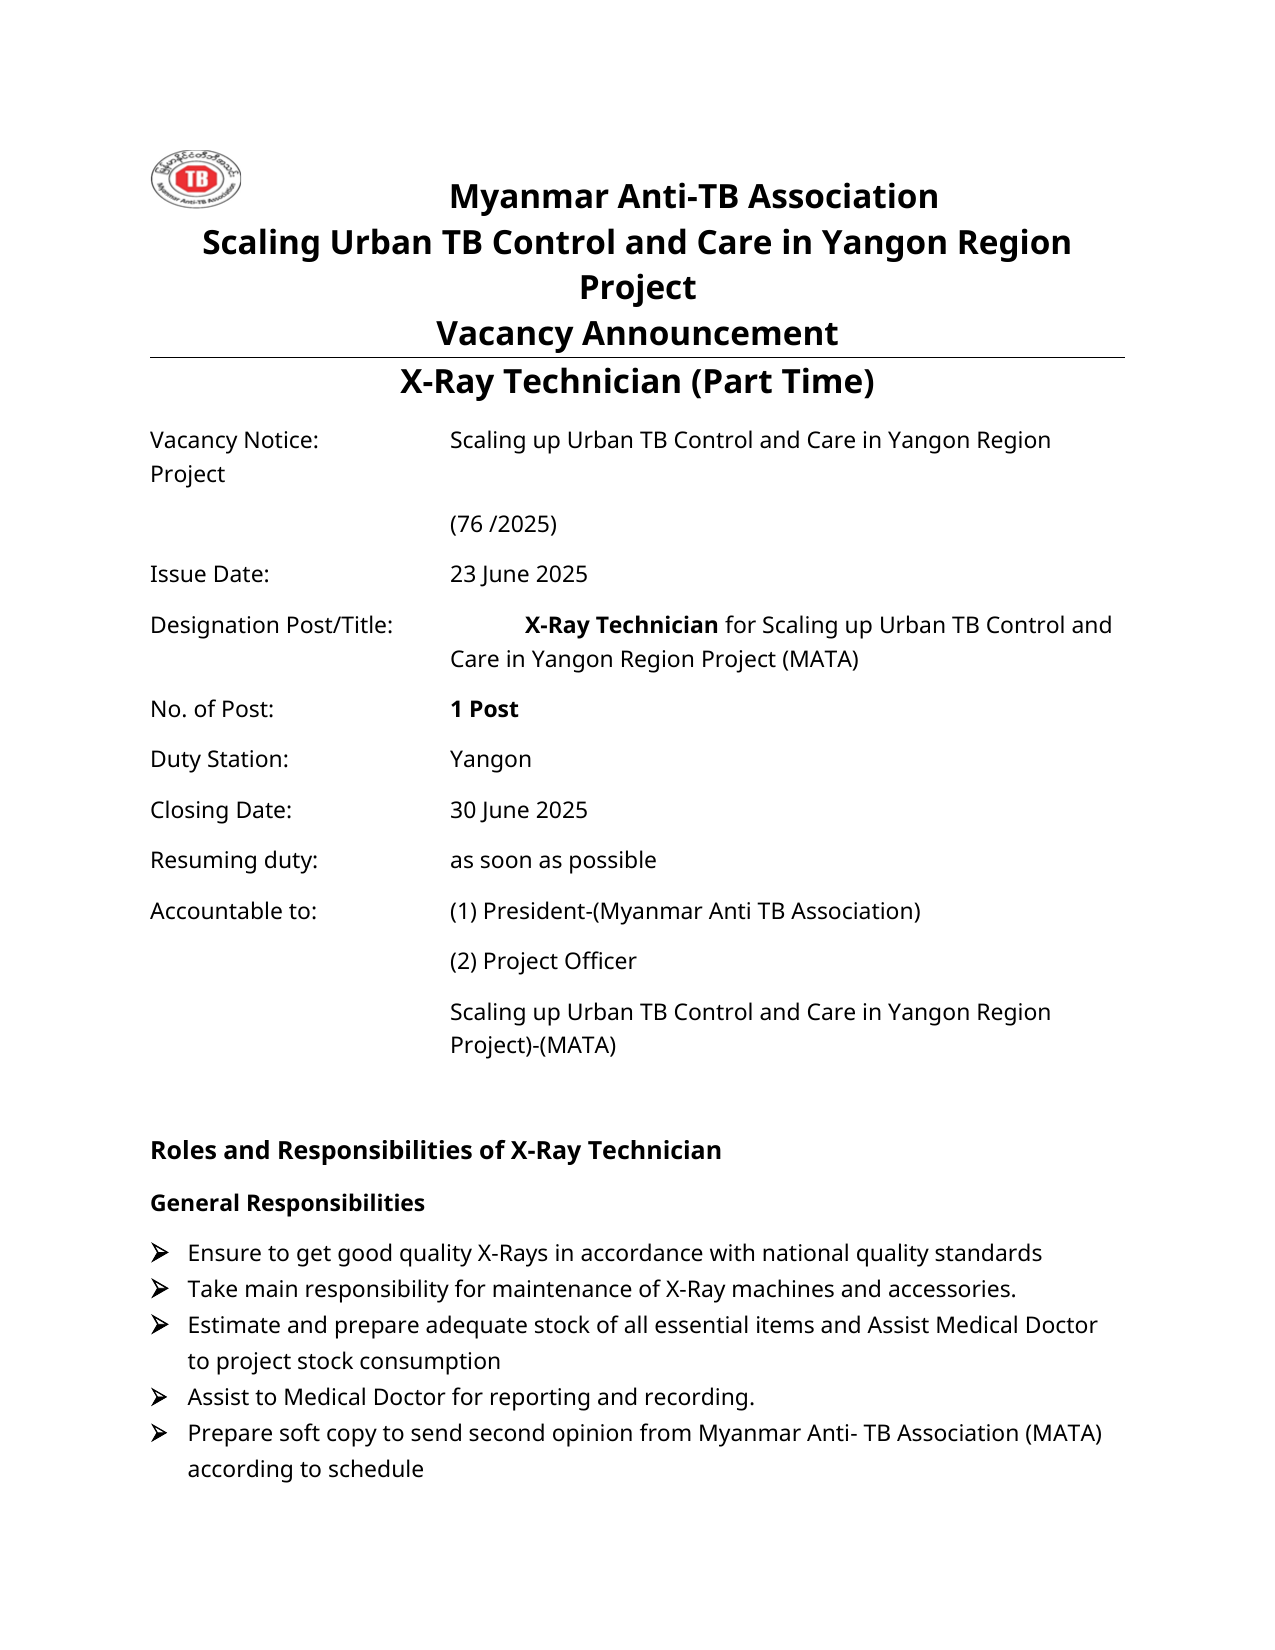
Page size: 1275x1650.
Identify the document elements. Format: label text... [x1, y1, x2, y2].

text Myanmar Anti-TB Association [150, 150, 1125, 219]
list Prepare soft copy to send second opinion from Myanmar Anti- TB Association (MATA) according to schedule [150, 1417, 1125, 1484]
text Accountable to: (1) President-(Myanmar Anti TB Association) [150, 894, 1125, 926]
picture [150, 150, 242, 209]
list Take main responsibility for maintenance of X-Ray machines and accessories. [150, 1273, 1125, 1304]
list Assist to Medical Doctor for reporting and recording. [150, 1381, 1125, 1412]
text Closing Date: 30 June 2025 [150, 794, 1125, 825]
text Designation Post/Title: X-Ray Technician for Scaling up Urban TB Control and Care in Yangon Region Project (MATA) [150, 609, 1125, 674]
text Issue Date: 23 June 2025 [150, 558, 1125, 589]
text Scaling Urban TB Control and Care in Yangon Region Project [150, 219, 1125, 309]
text Scaling up Urban TB Control and Care in Yangon Region Project)-(MATA) [150, 995, 1125, 1060]
text (2) Project Officer [150, 945, 1125, 976]
text Duty Station: Yangon [150, 743, 1125, 774]
text No. of Post: 1 Post [150, 693, 1125, 724]
list Ensure to get good quality X-Rays in accordance with national quality standards [150, 1237, 1125, 1268]
text Roles and Responsibilities of X-Ray Technician [150, 1133, 1125, 1167]
text General Responsibilities [150, 1186, 1125, 1218]
text X-Ray Technician (Part Time) [150, 358, 1125, 403]
list Estimate and prepare adequate stock of all essential items and Assist Medical Doctor to project stock consumption [150, 1309, 1125, 1376]
text (76 /2025) [150, 508, 1125, 539]
text Vacancy Announcement [150, 309, 1125, 357]
text Vacancy Notice: Scaling up Urban TB Control and Care in Yangon Region Project [150, 424, 1125, 489]
text Resuming duty: as soon as possible [150, 844, 1125, 875]
